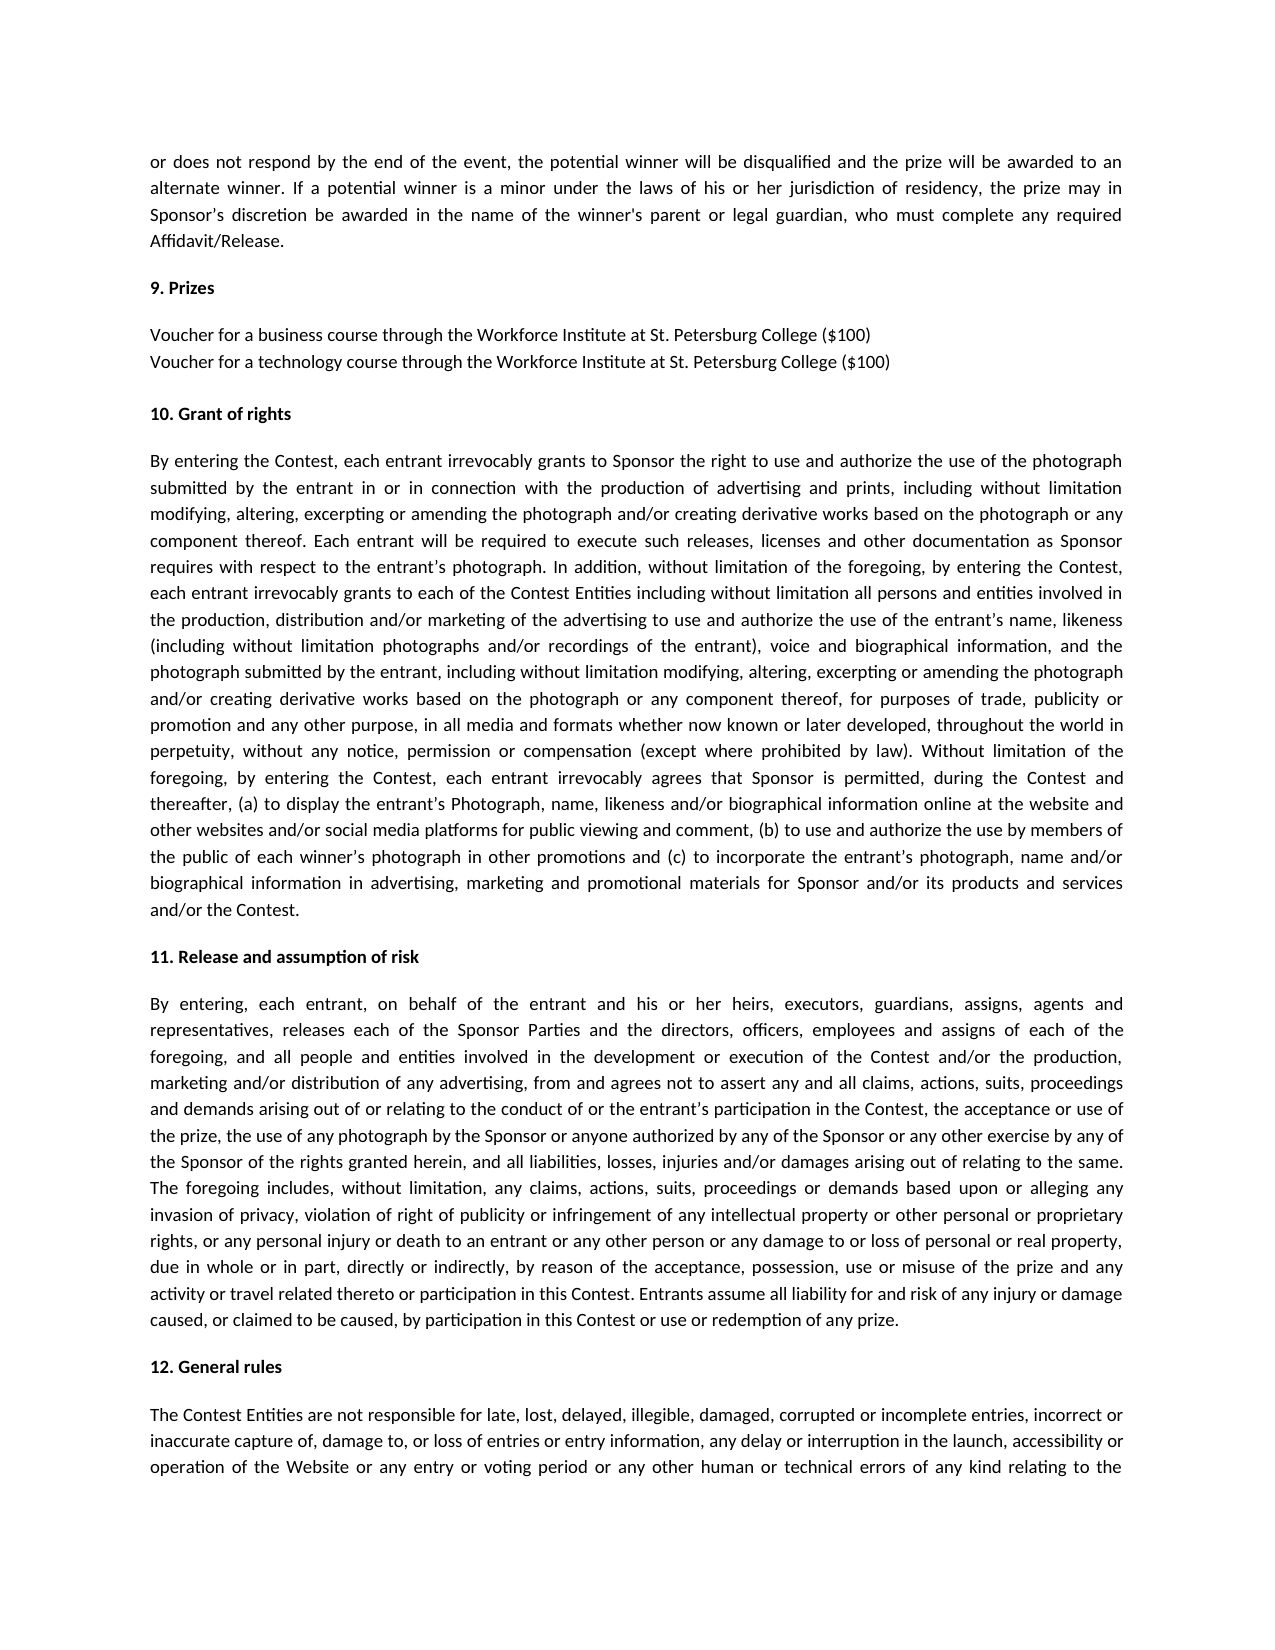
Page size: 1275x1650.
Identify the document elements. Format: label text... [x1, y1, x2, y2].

text Voucher for a technology course through the Workforce Institute at St. Petersburg College ($100) [150, 350, 1125, 373]
text 11. Release and assumption of risk [150, 945, 1125, 968]
text 9. Prizes [150, 276, 1125, 299]
text By entering, each entrant, on behalf of the entrant and his or her heirs, executors, guardians, assigns, agents and representatives, releases each of the Sponsor Parties and the directors, officers, employees and assigns of each of the foregoing, and all people and entities involved in the development or execution of the Contest and/or the production, marketing and/or distribution of any advertising, from and agrees not to assert any and all claims, actions, suits, proceedings and demands arising out of or relating to the conduct of or the entrant’s participation in the Contest, the acceptance or use of the prize, the use of any photograph by the Sponsor or anyone authorized by any of the Sponsor or any other exercise by any of the Sponsor of the rights granted herein, and all liabilities, losses, injuries and/or damages arising out of relating to the same. The foregoing includes, without limitation, any claims, actions, suits, proceedings or demands based upon or alleging any invasion of privacy, violation of right of publicity or infringement of any intellectual property or other personal or proprietary rights, or any personal injury or death to an entrant or any other person or any damage to or loss of personal or real property, due in whole or in part, directly or indirectly, by reason of the acceptance, possession, use or misuse of the prize and any activity or travel related thereto or participation in this Contest. Entrants assume all liability for and risk of any injury or damage caused, or claimed to be caused, by participation in this Contest or use or redemption of any prize. [150, 992, 1125, 1331]
text 12. General rules [150, 1356, 1125, 1378]
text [150, 150, 1125, 252]
text By entering the Contest, each entrant irrevocably grants to Sponsor the right to use and authorize the use of the photograph submitted by the entrant in or in connection with the production of advertising and prints, including without limitation modifying, altering, excerpting or amending the photograph and/or creating derivative works based on the photograph or any component thereof. Each entrant will be required to execute such releases, licenses and other documentation as Sponsor requires with respect to the entrant’s photograph. In addition, without limitation of the foregoing, by entering the Contest, each entrant irrevocably grants to each of the Contest Entities including without limitation all persons and entities involved in the production, distribution and/or marketing of the advertising to use and authorize the use of the entrant’s name, likeness (including without limitation photographs and/or recordings of the entrant), voice and biographical information, and the photograph submitted by the entrant, including without limitation modifying, altering, excerpting or amending the photograph and/or creating derivative works based on the photograph or any component thereof, for purposes of trade, publicity or promotion and any other purpose, in all media and formats whether now known or later developed, throughout the world in perpetuity, without any notice, permission or compensation (except where prohibited by law). Without limitation of the foregoing, by entering the Contest, each entrant irrevocably agrees that Sponsor is permitted, during the Contest and thereafter, (a) to display the entrant’s Photograph, name, likeness and/or biographical information online at the website and other websites and/or social media platforms for public viewing and comment, (b) to use and authorize the use by members of the public of each winner’s photograph in other promotions and (c) to incorporate the entrant’s photograph, name and/or biographical information in advertising, marketing and promotional materials for Sponsor and/or its products and services and/or the Contest. [150, 450, 1125, 921]
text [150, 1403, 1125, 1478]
text Voucher for a business course through the Workforce Institute at St. Petersburg College ($100) [150, 323, 1125, 346]
text 10. Grant of rights [150, 402, 1125, 425]
